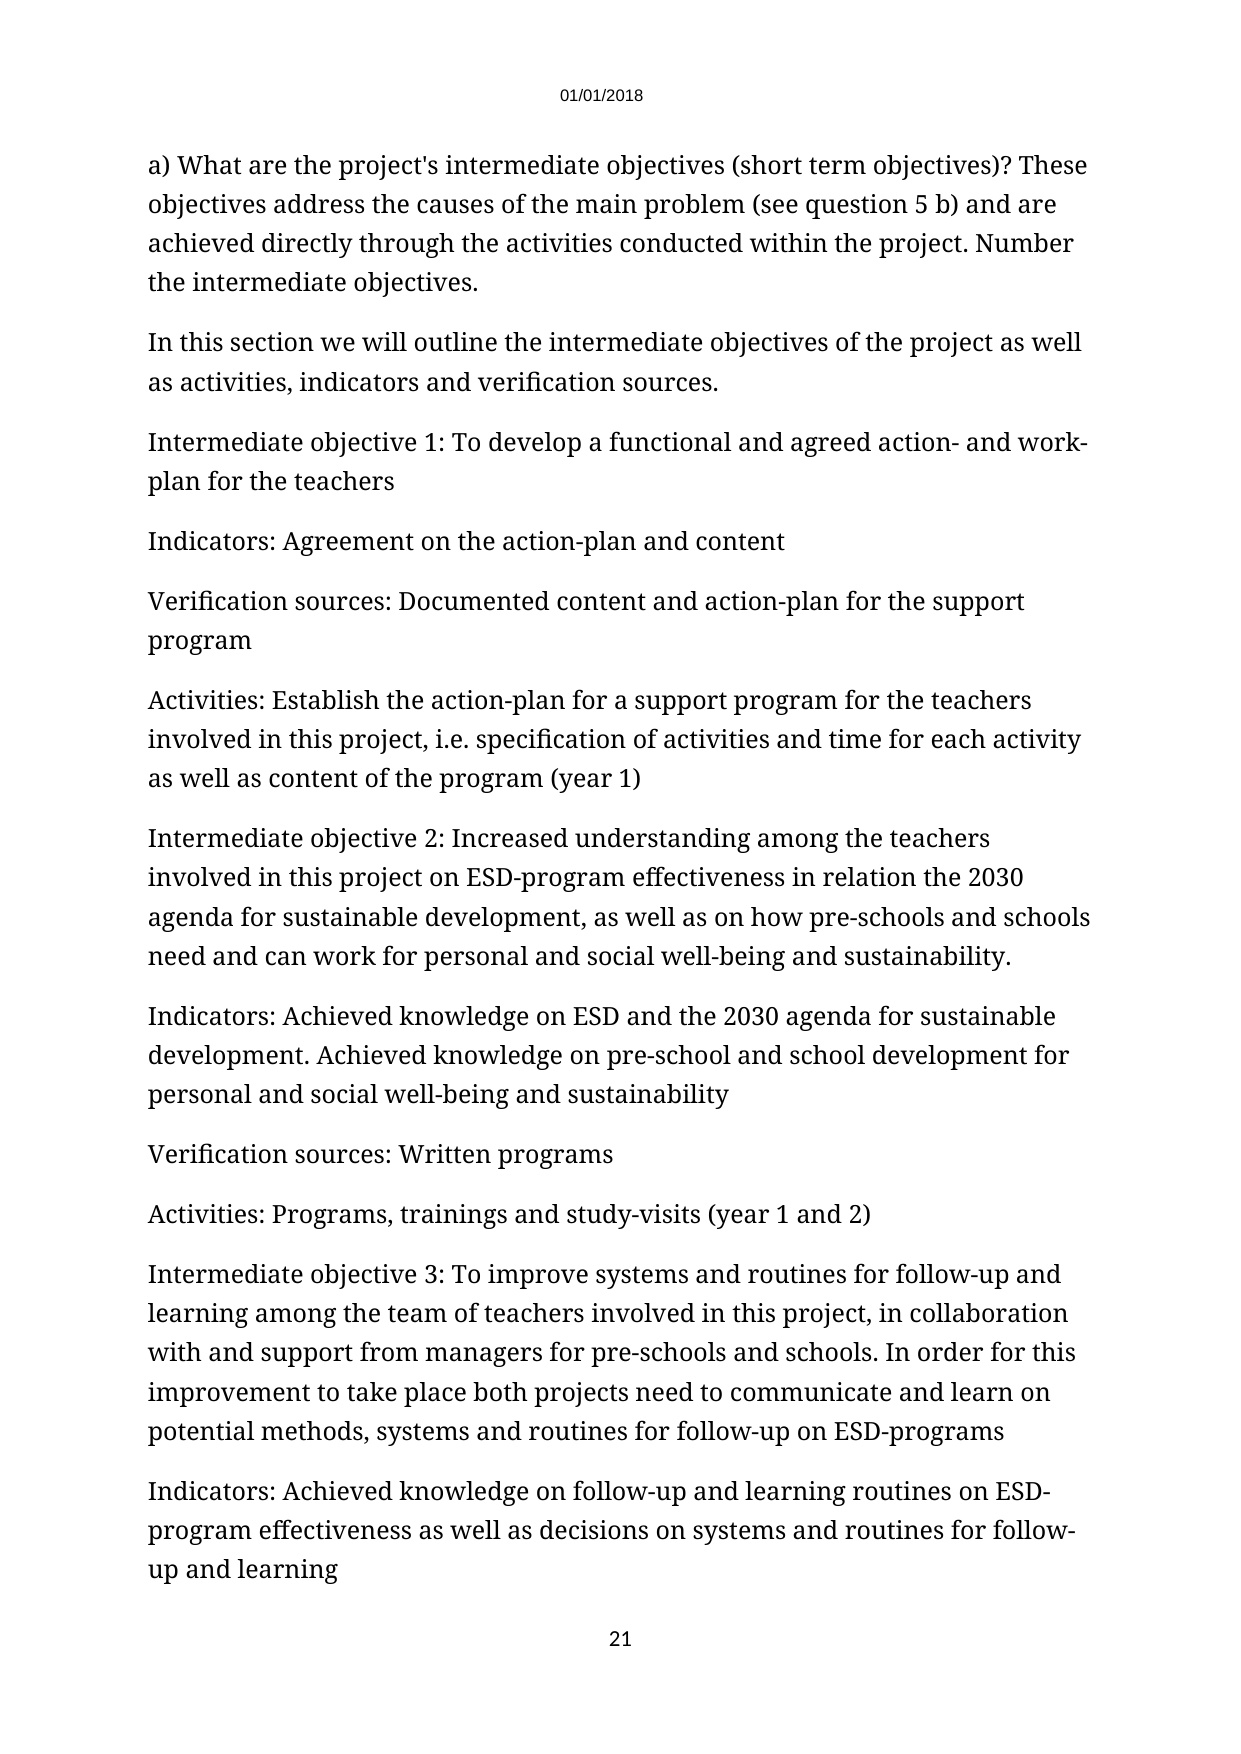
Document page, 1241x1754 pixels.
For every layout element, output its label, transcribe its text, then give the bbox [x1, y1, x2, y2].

text Intermediate objective 2: Increased understanding among the teachers involved in this project on ESD-program effectiveness in relation the 2030 agenda for sustainable development, as well as on how pre-schools and schools need and can work for personal and social well-being and sustainability. [148, 821, 1093, 972]
text Verification sources: Written programs [148, 1137, 1093, 1171]
text Intermediate objective 3: To improve systems and routines for follow-up and learning among the team of teachers involved in this project, in collaboration with and support from managers for pre-schools and schools. In order for this improvement to take place both projects need to communicate and learn on potential methods, systems and routines for follow-up on ESD-programs [148, 1257, 1093, 1447]
text In this section we will outline the intermediate objectives of the project as well as activities, indicators and verification sources. [148, 325, 1093, 398]
text Indicators: Achieved knowledge on ESD and the 2030 agenda for sustainable development. Achieved knowledge on pre-school and school development for personal and social well-being and sustainability [148, 998, 1093, 1111]
text Indicators: Achieved knowledge on follow-up and learning routines on ESD-program effectiveness as well as decisions on systems and routines for follow-up and learning [148, 1473, 1093, 1586]
text Activities: Establish the action-plan for a support program for the teachers involved in this project, i.e. specification of activities and time for each activity as well as content of the program (year 1) [148, 683, 1093, 795]
text Verification sources: Documented content and action-plan for the support program [148, 583, 1093, 657]
text a) What are the project's intermediate objectives (short term objectives)? These objectives address the causes of the main problem (see question 5 b) and are achieved directly through the activities conducted within the project. Number the intermediate objectives. [148, 148, 1093, 299]
text Intermediate objective 1: To develop a functional and agreed action- and work-plan for the teachers [148, 424, 1093, 497]
text Activities: Programs, trainings and study-visits (year 1 and 2) [148, 1197, 1093, 1231]
text Indicators: Agreement on the action-plan and content [148, 523, 1093, 557]
